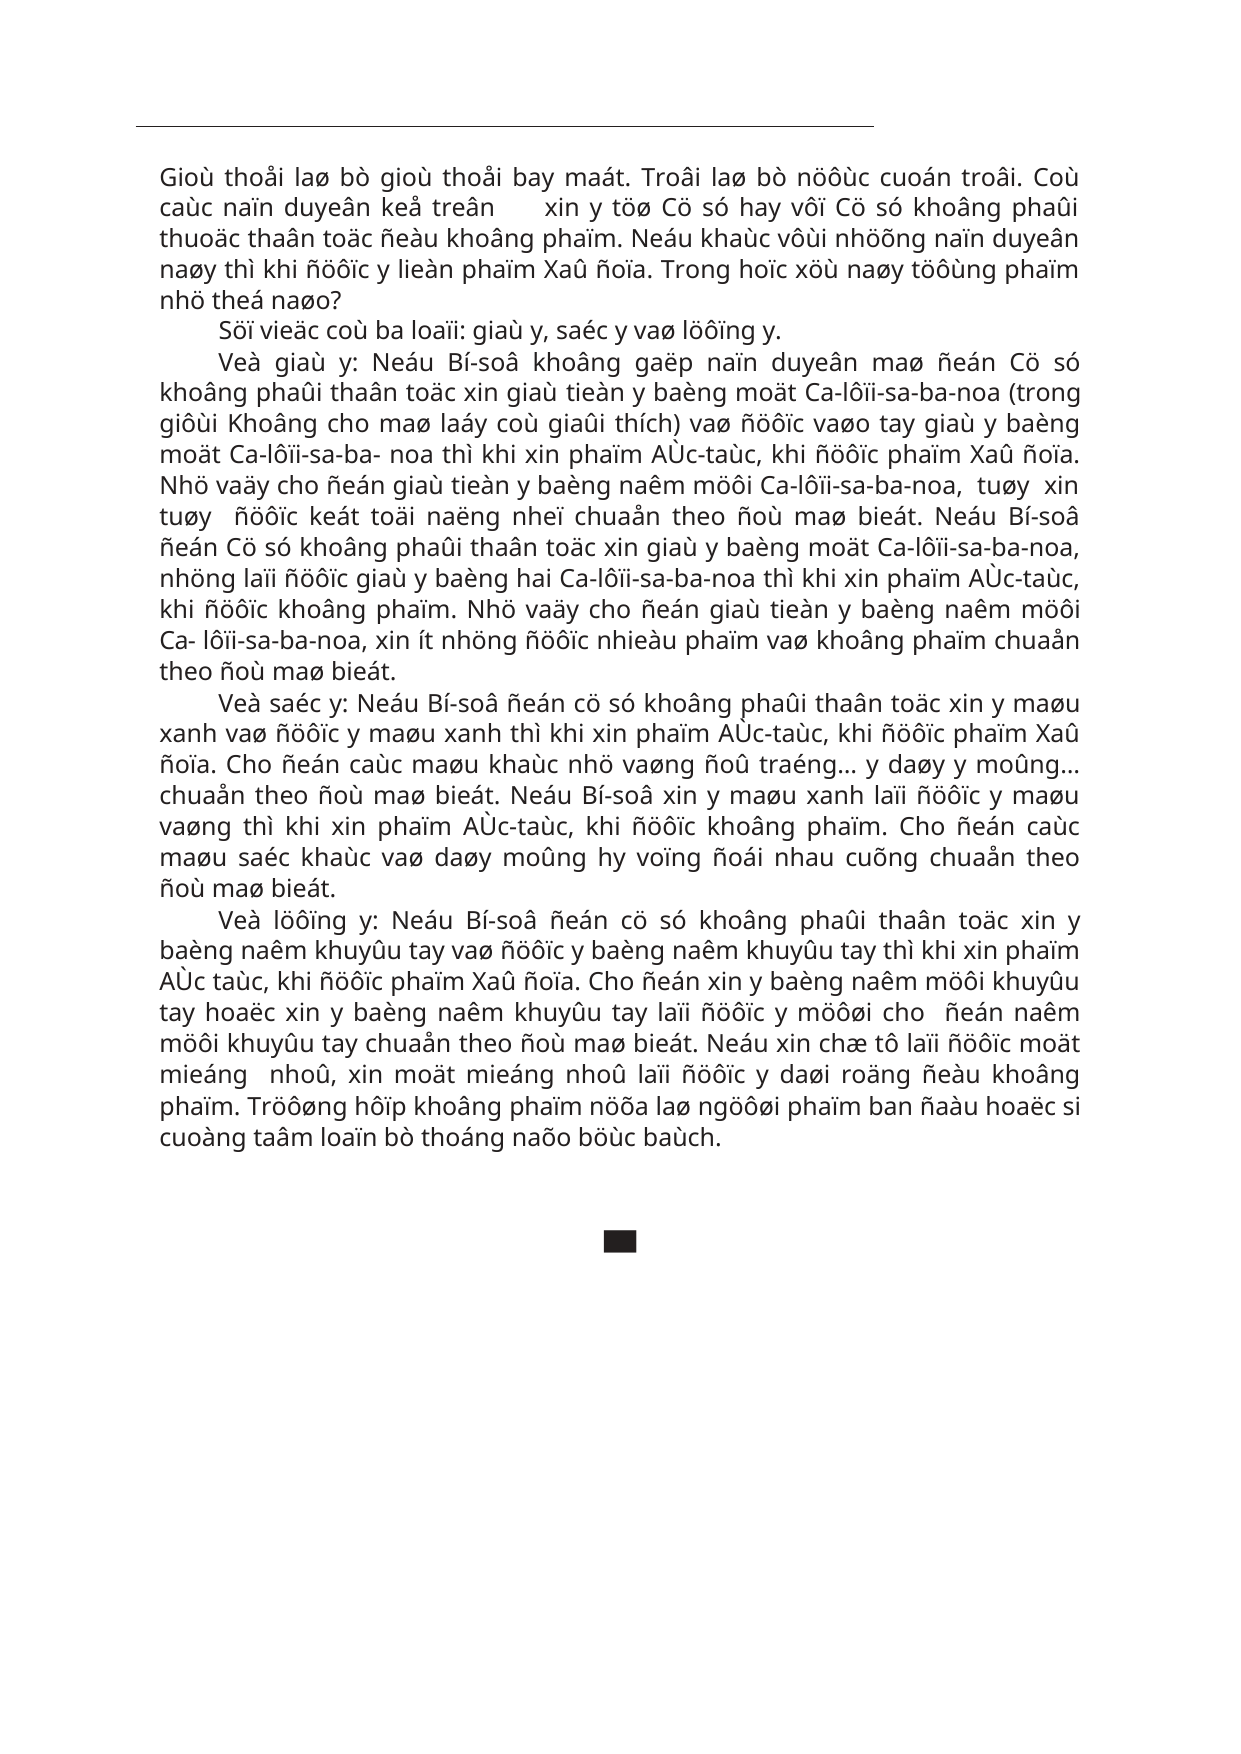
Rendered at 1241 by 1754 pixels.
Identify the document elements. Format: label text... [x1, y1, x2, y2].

text Gioù thoåi laø bò gioù thoåi bay maát. Troâi laø bò nöôùc cuoán troâi. Coù caùc naïn duyeân keå treân xin y töø Cö só hay vôï Cö só khoâng phaûi thuoäc thaân toäc ñeàu khoâng phaïm. Neáu khaùc vôùi nhöõng naïn duyeân naøy thì khi ñöôïc y lieàn phaïm Xaû ñoïa. Trong hoïc xöù naøy töôùng phaïm nhö theá naøo? [159, 162, 1081, 317]
text Veà giaù y: Neáu Bí-soâ khoâng gaëp naïn duyeân maø ñeán Cö só khoâng phaûi thaân toäc xin giaù tieàn y baèng moät Ca-lôïi-sa-ba-noa (trong giôùi Khoâng cho maø laáy coù giaûi thích) vaø ñöôïc vaøo tay giaù y baèng moät Ca-lôïi-sa-ba- noa thì khi xin phaïm AÙc-taùc, khi ñöôïc phaïm Xaû ñoïa. Nhö vaäy cho ñeán giaù tieàn y baèng naêm möôi Ca-lôïi-sa-ba-noa, tuøy xin tuøy ñöôïc keát toäi naëng nheï chuaån theo ñoù maø bieát. Neáu Bí-soâ ñeán Cö só khoâng phaûi thaân toäc xin giaù y baèng moät Ca-lôïi-sa-ba-noa, nhöng laïi ñöôïc giaù y baèng hai Ca-lôïi-sa-ba-noa thì khi xin phaïm AÙc-taùc, khi ñöôïc khoâng phaïm. Nhö vaäy cho ñeán giaù tieàn y baèng naêm möôi Ca- lôïi-sa-ba-noa, xin ít nhöng ñöôïc nhieàu phaïm vaø khoâng phaïm chuaån theo ñoù maø bieát. [159, 347, 1081, 688]
text ■ [148, 1218, 1092, 1258]
text Veà saéc y: Neáu Bí-soâ ñeán cö só khoâng phaûi thaân toäc xin y maøu xanh vaø ñöôïc y maøu xanh thì khi xin phaïm AÙc-taùc, khi ñöôïc phaïm Xaû ñoïa. Cho ñeán caùc maøu khaùc nhö vaøng ñoû traéng… y daøy y moûng… chuaån theo ñoù maø bieát. Neáu Bí-soâ xin y maøu xanh laïi ñöôïc y maøu vaøng thì khi xin phaïm AÙc-taùc, khi ñöôïc khoâng phaïm. Cho ñeán caùc maøu saéc khaùc vaø daøy moûng hy voïng ñoái nhau cuõng chuaån theo ñoù maø bieát. [159, 688, 1081, 905]
text Veà löôïng y: Neáu Bí-soâ ñeán cö só khoâng phaûi thaân toäc xin y baèng naêm khuyûu tay vaø ñöôïc y baèng naêm khuyûu tay thì khi xin phaïm AÙc taùc, khi ñöôïc phaïm Xaû ñoïa. Cho ñeán xin y baèng naêm möôi khuyûu tay hoaëc xin y baèng naêm khuyûu tay laïi ñöôïc y möôøi cho ñeán naêm möôi khuyûu tay chuaån theo ñoù maø bieát. Neáu xin chæ tô laïi ñöôïc moät mieáng nhoû, xin moät mieáng nhoû laïi ñöôïc y daøi roäng ñeàu khoâng phaïm. Tröôøng hôïp khoâng phaïm nöõa laø ngöôøi phaïm ban ñaàu hoaëc si cuoàng taâm loaïn bò thoáng naõo böùc baùch. [159, 905, 1082, 1153]
text Söï vieäc coù ba loaïi: giaù y, saéc y vaø löôïng y. [218, 317, 1092, 345]
